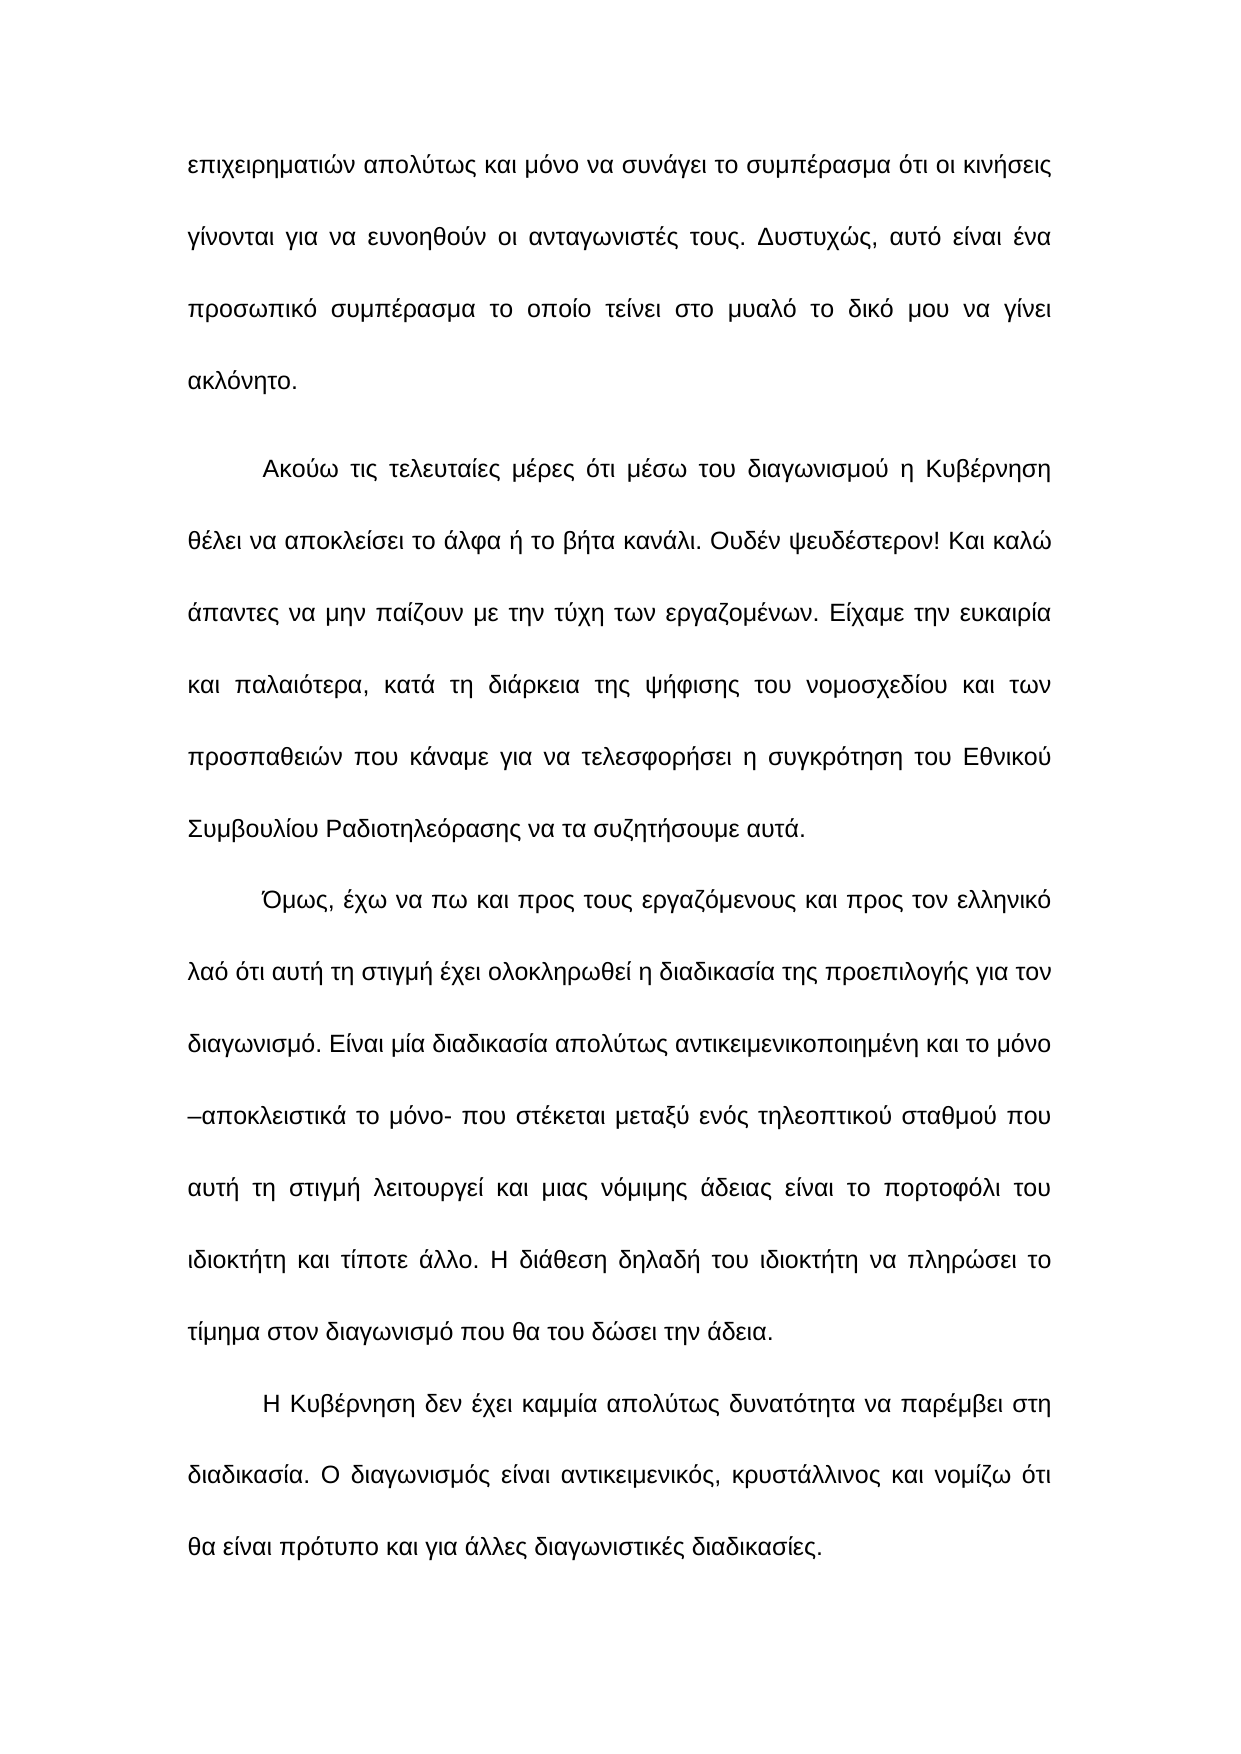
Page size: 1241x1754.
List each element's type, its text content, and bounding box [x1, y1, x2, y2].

text Η Κυβέρνηση δεν έχει καμμία απολύτως δυνατότητα να παρέμβει στη διαδικασία. Ο διαγωνισμός είναι αντικειμενικός, κρυστάλλινος και νομίζω ότι θα είναι πρότυπο και για άλλες διαγωνιστικές διαδικασίες. [187, 1388, 1053, 1561]
text Ακούω τις τελευταίες μέρες ότι μέσω του διαγωνισμού η Κυβέρνηση θέλει να αποκλείσει το άλφα ή το βήτα κανάλι. Ουδέν ψευδέστερον! Και καλώ άπαντες να μην παίζουν με την τύχη των εργαζομένων. Είχαμε την ευκαιρία και παλαιότερα, κατά τη διάρκεια της ψήφισης του νομοσχεδίου και των προσπαθειών που κάναμε για να τελεσφορήσει η συγκρότηση του Εθνικού Συμβουλίου Ραδιοτηλεόρασης να τα συζητήσουμε αυτά. [187, 454, 1053, 842]
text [187, 150, 1053, 394]
text Όμως, έχω να πω και προς τους εργαζόμενους και προς τον ελληνικό λαό ότι αυτή τη στιγμή έχει ολοκληρωθεί η διαδικασία της προεπιλογής για τον διαγωνισμό. Είναι μία διαδικασία απολύτως αντικειμενικοποιημένη και το μόνο –αποκλειστικά το μόνο- που στέκεται μεταξύ ενός τηλεοπτικού σταθμού που αυτή τη στιγμή λειτουργεί και μιας νόμιμης άδειας είναι το πορτοφόλι του ιδιοκτήτη και τίποτε άλλο. Η διάθεση δηλαδή του ιδιοκτήτη να πληρώσει το τίμημα στον διαγωνισμό που θα του δώσει την άδεια. [187, 885, 1053, 1345]
